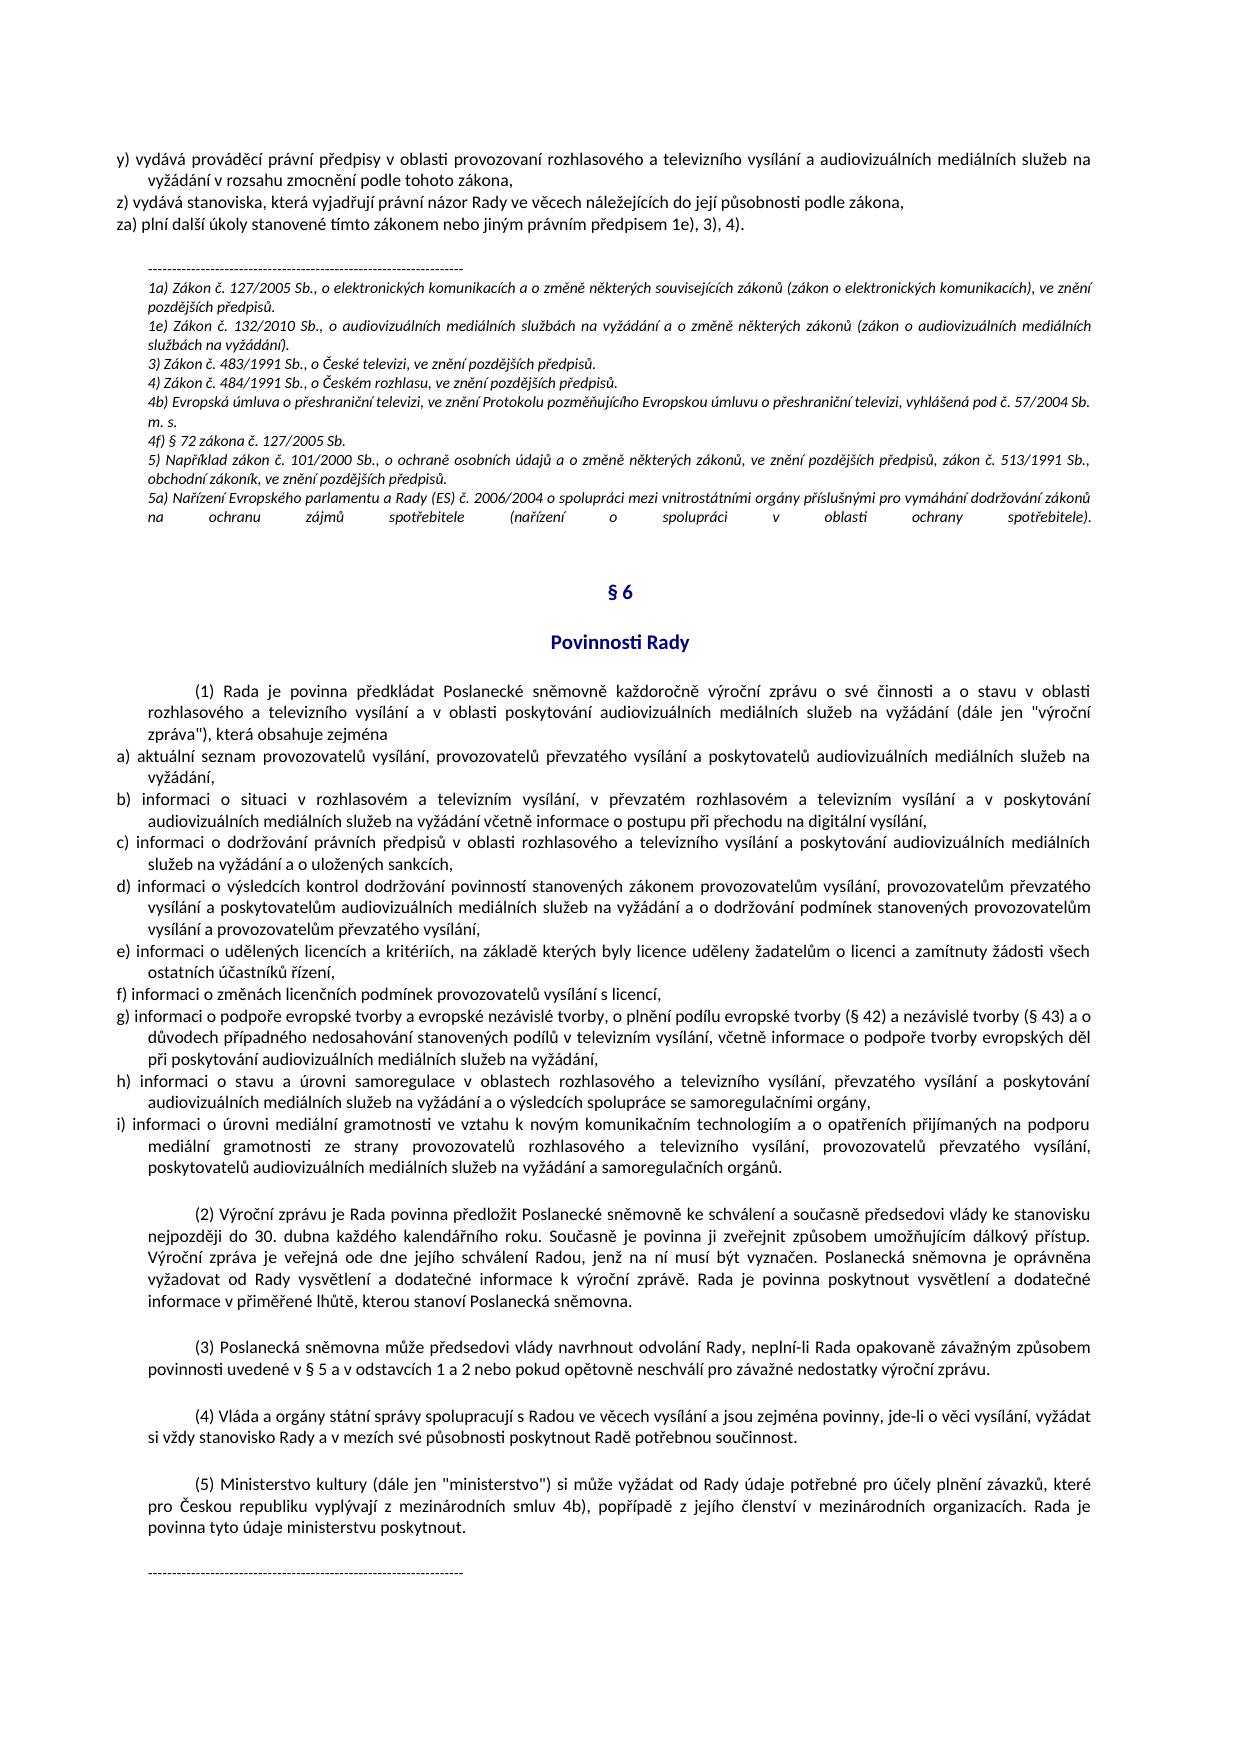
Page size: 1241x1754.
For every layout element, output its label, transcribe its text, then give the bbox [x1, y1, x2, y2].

text 1a) Zákon č. 127/2005 Sb., o elektronických komunikacích a o změně některých souvisejících zákonů (zákon o elektronických komunikacích), ve znění pozdějších předpisů. [148, 278, 1093, 316]
text a) aktuální seznam provozovatelů vysílání, provozovatelů převzatého vysílání a poskytovatelů audiovizuálních mediálních služeb na vyžádání, [116, 745, 1093, 788]
text h) informaci o stavu a úrovni samoregulace v oblastech rozhlasového a televizního vysílání, převzatého vysílání a poskytování audiovizuálních mediálních služeb na vyžádání a o výsledcích spolupráce se samoregulačními orgány, [116, 1070, 1093, 1113]
text c) informaci o dodržování právních předpisů v oblasti rozhlasového a televizního vysílání a poskytování audiovizuálních mediálních služeb na vyžádání a o uložených sankcích, [116, 832, 1093, 875]
text 4f) § 72 zákona č. 127/2005 Sb. [148, 431, 1093, 450]
text 4b) Evropská úmluva o přeshraniční televizi, ve znění Protokolu pozměňujícího Evropskou úmluvu o přeshraniční televizi, vyhlášená pod č. 57/2004 Sb. m. s. [148, 393, 1093, 431]
text d) informaci o výsledcích kontrol dodržování povinností stanovených zákonem provozovatelům vysílání, provozovatelům převzatého vysílání a poskytovatelům audiovizuálních mediálních služeb na vyžádání a o dodržování podmínek stanovených provozovatelům vysílání a provozovatelům převzatého vysílání, [116, 875, 1093, 940]
text y) vydává prováděcí právní předpisy v oblasti provozovaní rozhlasového a televizního vysílání a audiovizuálních mediálních služeb na vyžádání v rozsahu zmocnění podle tohoto zákona, [116, 148, 1093, 191]
text b) informaci o situaci v rozhlasovém a televizním vysílání, v převzatém rozhlasovém a televizním vysílání a v poskytování audiovizuálních mediálních služeb na vyžádání včetně informace o postupu při přechodu na digitální vysílání, [116, 788, 1093, 832]
text e) informaci o udělených licencích a kritériích, na základě kterých byly licence uděleny žadatelům o licenci a zamítnuty žádosti všech ostatních účastníků řízení, [116, 940, 1093, 983]
text Povinnosti Rady [148, 629, 1093, 655]
text ------------------------------------------------------------------ [148, 1563, 1093, 1582]
text 5a) Nařízení Evropského parlamentu a Rady (ES) č. 2006/2004 o spolupráci mezi vnitrostátními orgány příslušnými pro vymáhání dodržování zákonů na ochranu zájmů spotřebitele (nařízení o spolupráci v oblasti ochrany spotřebitele). [148, 488, 1093, 554]
text i) informaci o úrovni mediální gramotnosti ve vztahu k novým komunikačním technologiím a o opatřeních přijímaných na podporu mediální gramotnosti ze strany provozovatelů rozhlasového a televizního vysílání, provozovatelů převzatého vysílání, poskytovatelů audiovizuálních mediálních služeb na vyžádání a samoregulačních orgánů. [116, 1113, 1093, 1178]
text z) vydává stanoviska, která vyjadřují právní názor Rady ve věcech náležejících do její působnosti podle zákona, [116, 191, 1093, 213]
text za) plní další úkoly stanovené tímto zákonem nebo jiným právním předpisem 1e), 3), 4). [116, 213, 1093, 234]
text 5) Například zákon č. 101/2000 Sb., o ochraně osobních údajů a o změně některých zákonů, ve znění pozdějších předpisů, zákon č. 513/1991 Sb., obchodní zákoník, ve znění pozdějších předpisů. [148, 450, 1093, 488]
text (2) Výroční zprávu je Rada povinna předložit Poslanecké sněmovně ke schválení a současně předsedovi vlády ke stanovisku nejpozději do 30. dubna každého kalendářního roku. Současně je povinna ji zveřejnit způsobem umožňujícím dálkový přístup. Výroční zpráva je veřejná ode dne jejího schválení Radou, jenž na ní musí být vyznačen. Poslanecká sněmovna je oprávněna vyžadovat od Rady vysvětlení a dodatečné informace k výroční zprávě. Rada je povinna poskytnout vysvětlení a dodatečné informace v přiměřené lhůtě, kterou stanoví Poslanecká sněmovna. [148, 1203, 1093, 1312]
text (3) Poslanecká sněmovna může předsedovi vlády navrhnout odvolání Rady, neplní-li Rada opakovaně závažným způsobem povinnosti uvedené v § 5 a v odstavcích 1 a 2 nebo pokud opětovně neschválí pro závažné nedostatky výroční zprávu. [148, 1337, 1093, 1380]
text f) informaci o změnách licenčních podmínek provozovatelů vysílání s licencí, [116, 983, 1093, 1005]
text (5) Ministerstvo kultury (dále jen "ministerstvo") si může vyžádat od Rady údaje potřebné pro účely plnění závazků, které pro Českou republiku vyplývají z mezinárodních smluv 4b), popřípadě z jejího členství v mezinárodních organizacích. Rada je povinna tyto údaje ministerstvu poskytnout. [148, 1473, 1093, 1538]
text 3) Zákon č. 483/1991 Sb., o České televizi, ve znění pozdějších předpisů. [148, 354, 1093, 374]
text (4) Vláda a orgány státní správy spolupracují s Radou ve věcech vysílání a jsou zejména povinny, jde-li o věci vysílání, vyžádat si vždy stanovisko Rady a v mezích své působnosti poskytnout Radě potřebnou součinnost. [148, 1405, 1093, 1448]
text 4) Zákon č. 484/1991 Sb., o Českém rozhlasu, ve znění pozdějších předpisů. [148, 374, 1093, 393]
text g) informaci o podpoře evropské tvorby a evropské nezávislé tvorby, o plnění podílu evropské tvorby (§ 42) a nezávislé tvorby (§ 43) a o důvodech případného nedosahování stanovených podílů v televizním vysílání, včetně informace o podpoře tvorby evropských děl při poskytování audiovizuálních mediálních služeb na vyžádání, [116, 1005, 1093, 1070]
text (1) Rada je povinna předkládat Poslanecké sněmovně každoročně výroční zprávu o své činnosti a o stavu v oblasti rozhlasového a televizního vysílání a v oblasti poskytování audiovizuálních mediálních služeb na vyžádání (dále jen "výroční zpráva"), která obsahuje zejména [148, 680, 1093, 745]
text 1e) Zákon č. 132/2010 Sb., o audiovizuálních mediálních službách na vyžádání a o změně některých zákonů (zákon o audiovizuálních mediálních službách na vyžádání). [148, 316, 1093, 354]
text § 6 [148, 579, 1093, 604]
text ------------------------------------------------------------------ [148, 259, 1093, 278]
